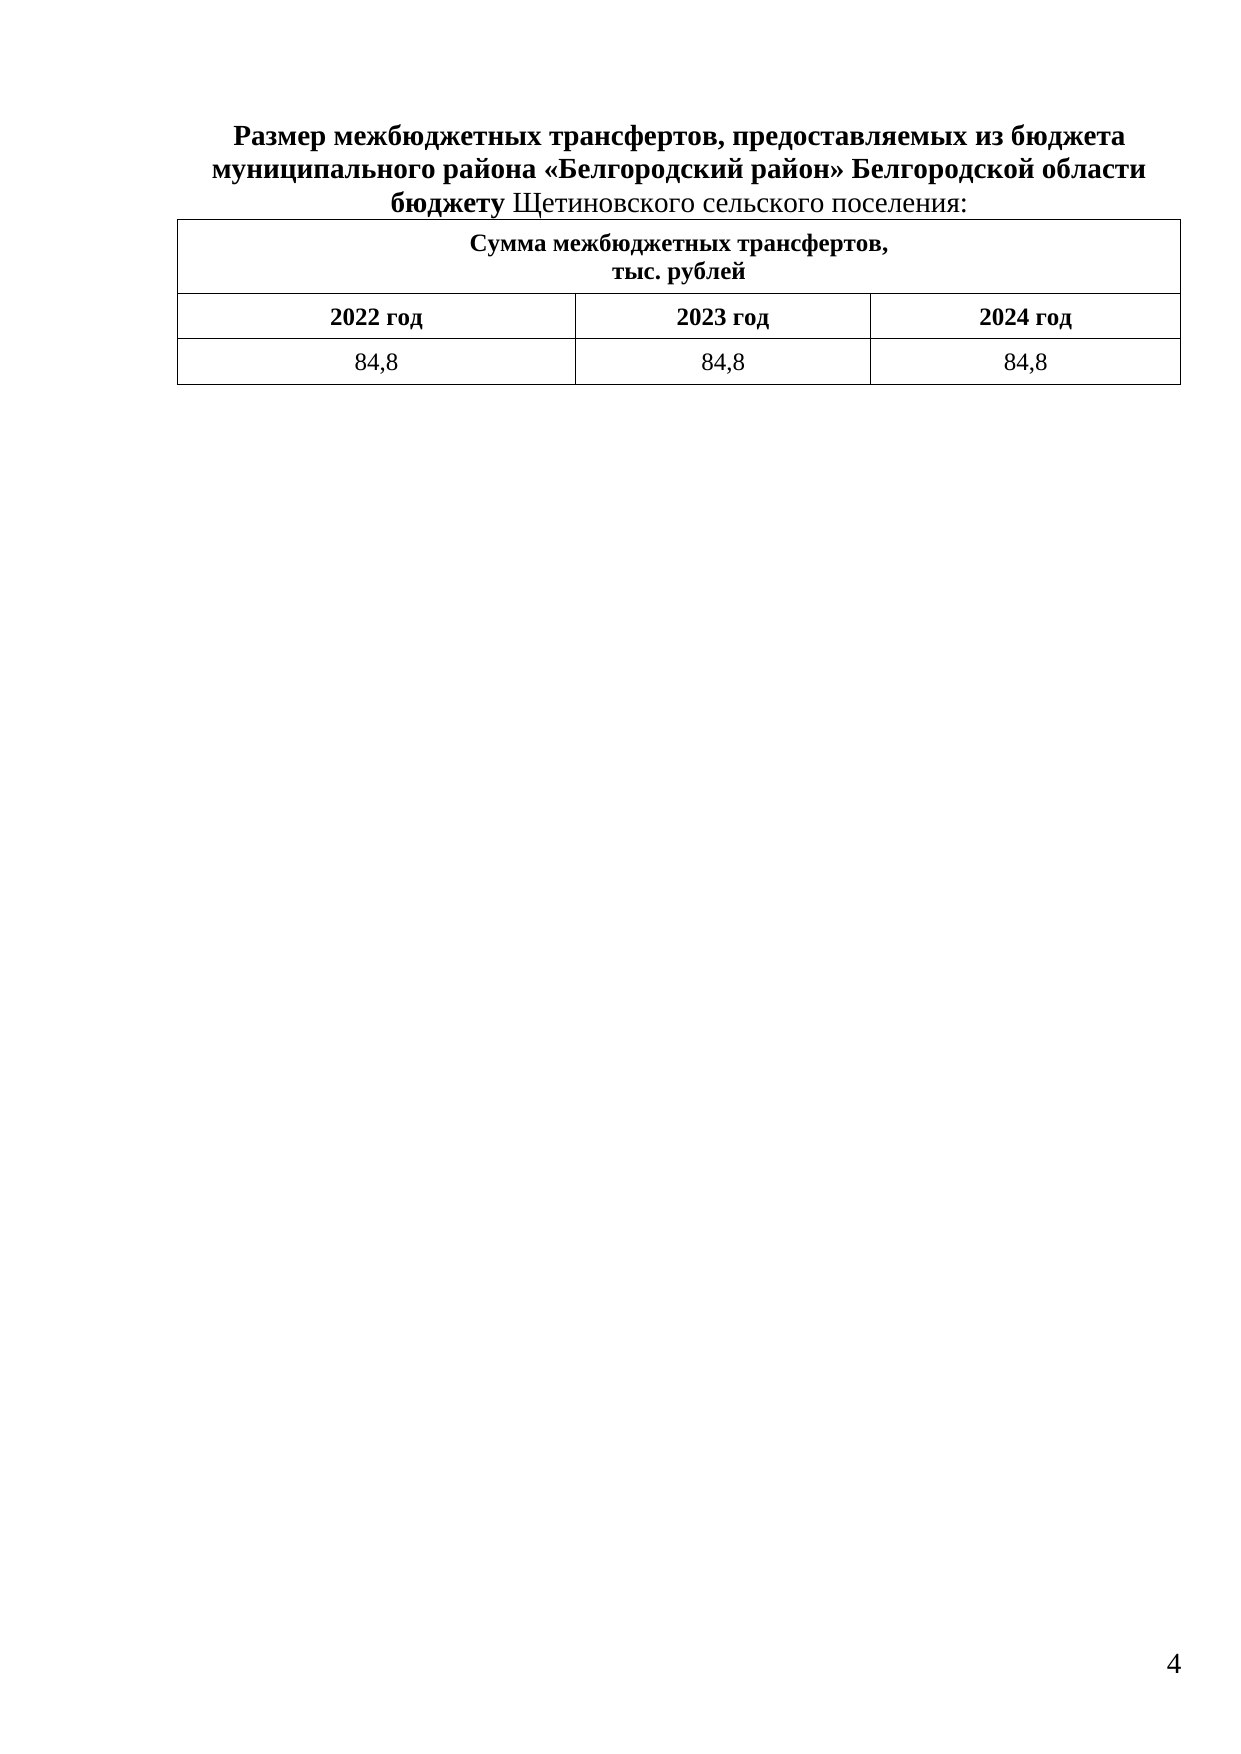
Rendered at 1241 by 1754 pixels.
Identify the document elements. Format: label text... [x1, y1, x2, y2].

table_cell 84,8 [871, 339, 1180, 384]
table_cell 2023 год [576, 294, 870, 338]
table_header Сумма межбюджетных трансфертов, тыс. рублей [178, 220, 1180, 293]
table_cell 2024 год [871, 294, 1180, 338]
table_cell 84,8 [178, 339, 575, 384]
text Размер межбюджетных трансфертов, предоставляемых из бюджета муниципального района «Белгородский район» Белгородской области бюджету Щетиновского сельского поселения: [177, 118, 1181, 219]
table_cell 84,8 [576, 339, 870, 384]
table_cell 2022 год [178, 294, 575, 338]
